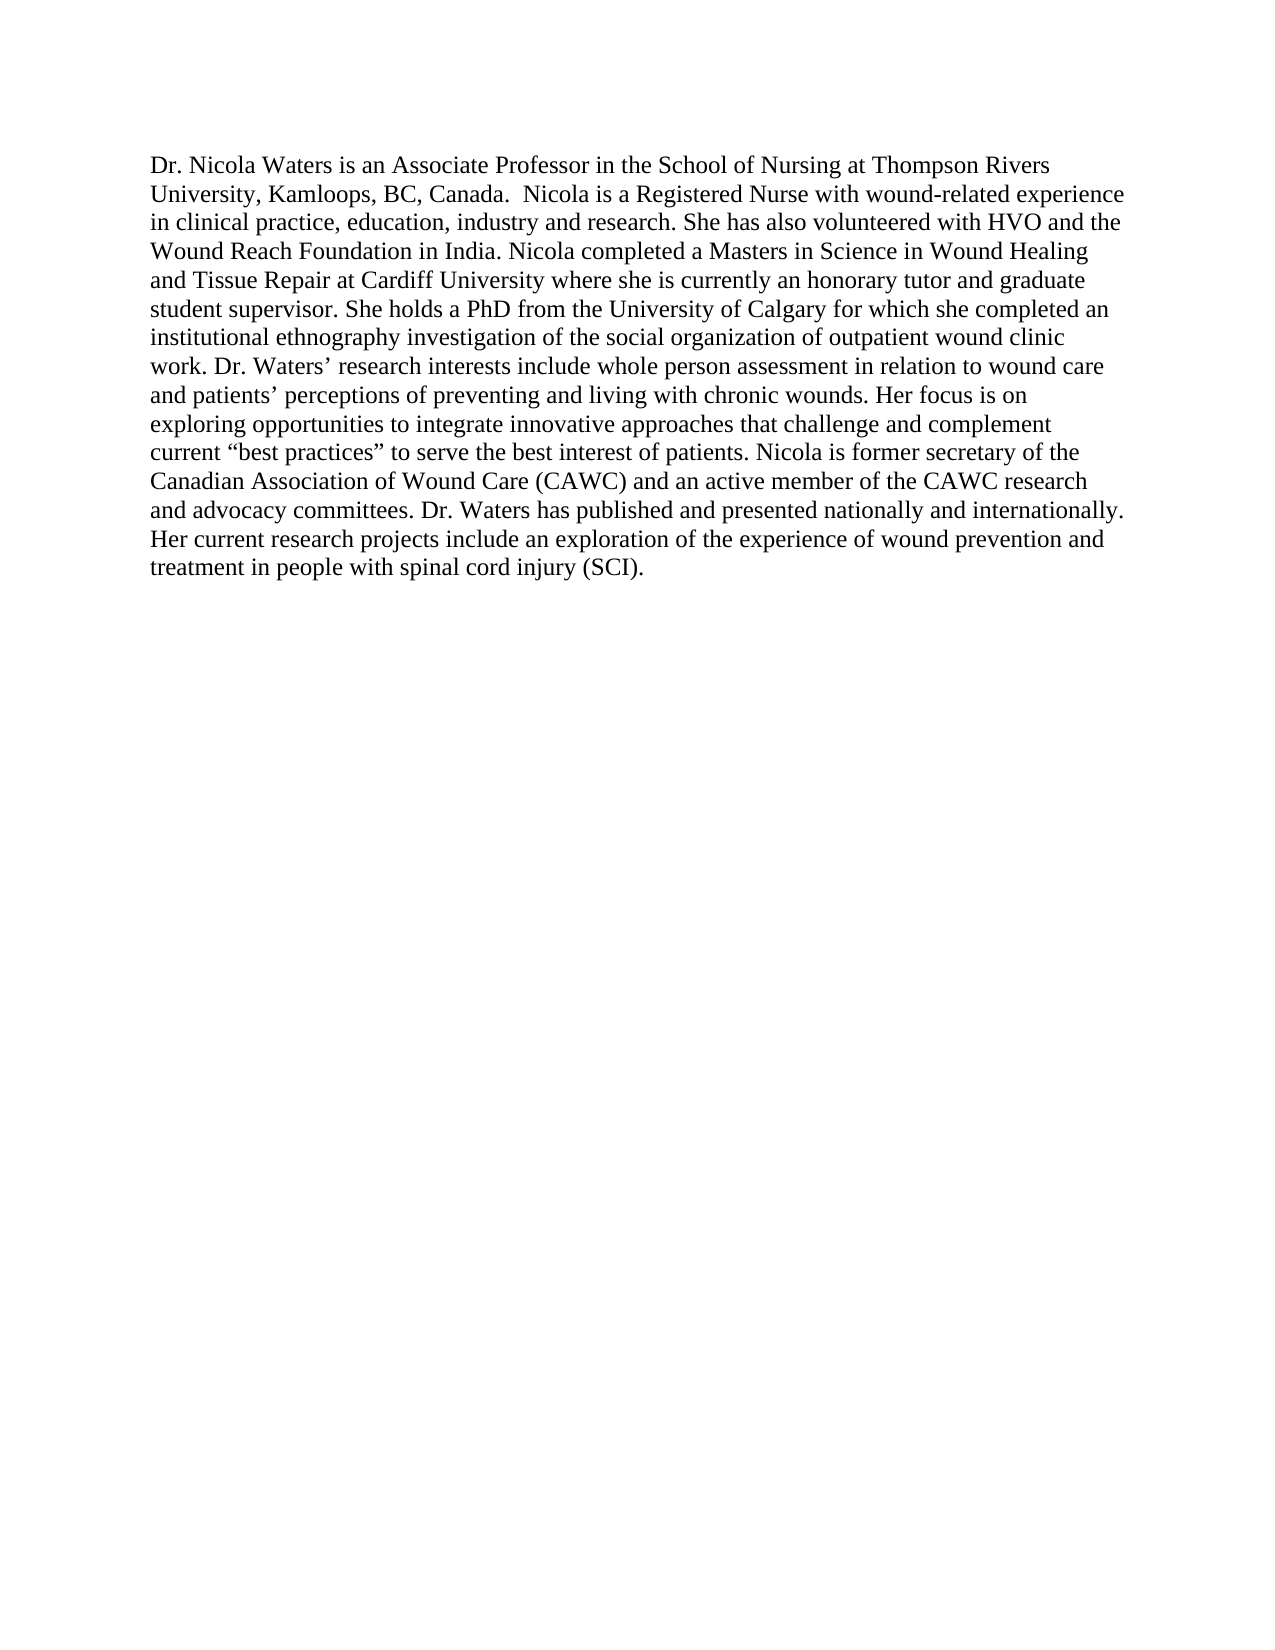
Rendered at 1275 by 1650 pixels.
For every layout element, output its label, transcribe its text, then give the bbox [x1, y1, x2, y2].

text Dr. Nicola Waters is an Associate Professor in the School of Nursing at Thompson Rivers University, Kamloops, BC, Canada. Nicola is a Registered Nurse with wound-related experience in clinical practice, education, industry and research. She has also volunteered with HVO and the Wound Reach Foundation in India. Nicola completed a Masters in Science in Wound Healing and Tissue Repair at Cardiff University where she is currently an honorary tutor and graduate student supervisor. She holds a PhD from the University of Calgary for which she completed an institutional ethnography investigation of the social organization of outpatient wound clinic work. Dr. Waters’ research interests include whole person assessment in relation to wound care and patients’ perceptions of preventing and living with chronic wounds. Her focus is on exploring opportunities to integrate innovative approaches that challenge and complement current “best practices” to serve the best interest of patients. Nicola is former secretary of the Canadian Association of Wound Care (CAWC) and an active member of the CAWC research and advocacy committees. Dr. Waters has published and presented nationally and internationally. Her current research projects include an exploration of the experience of wound prevention and treatment in people with spinal cord injury (SCI). [150, 150, 1125, 581]
